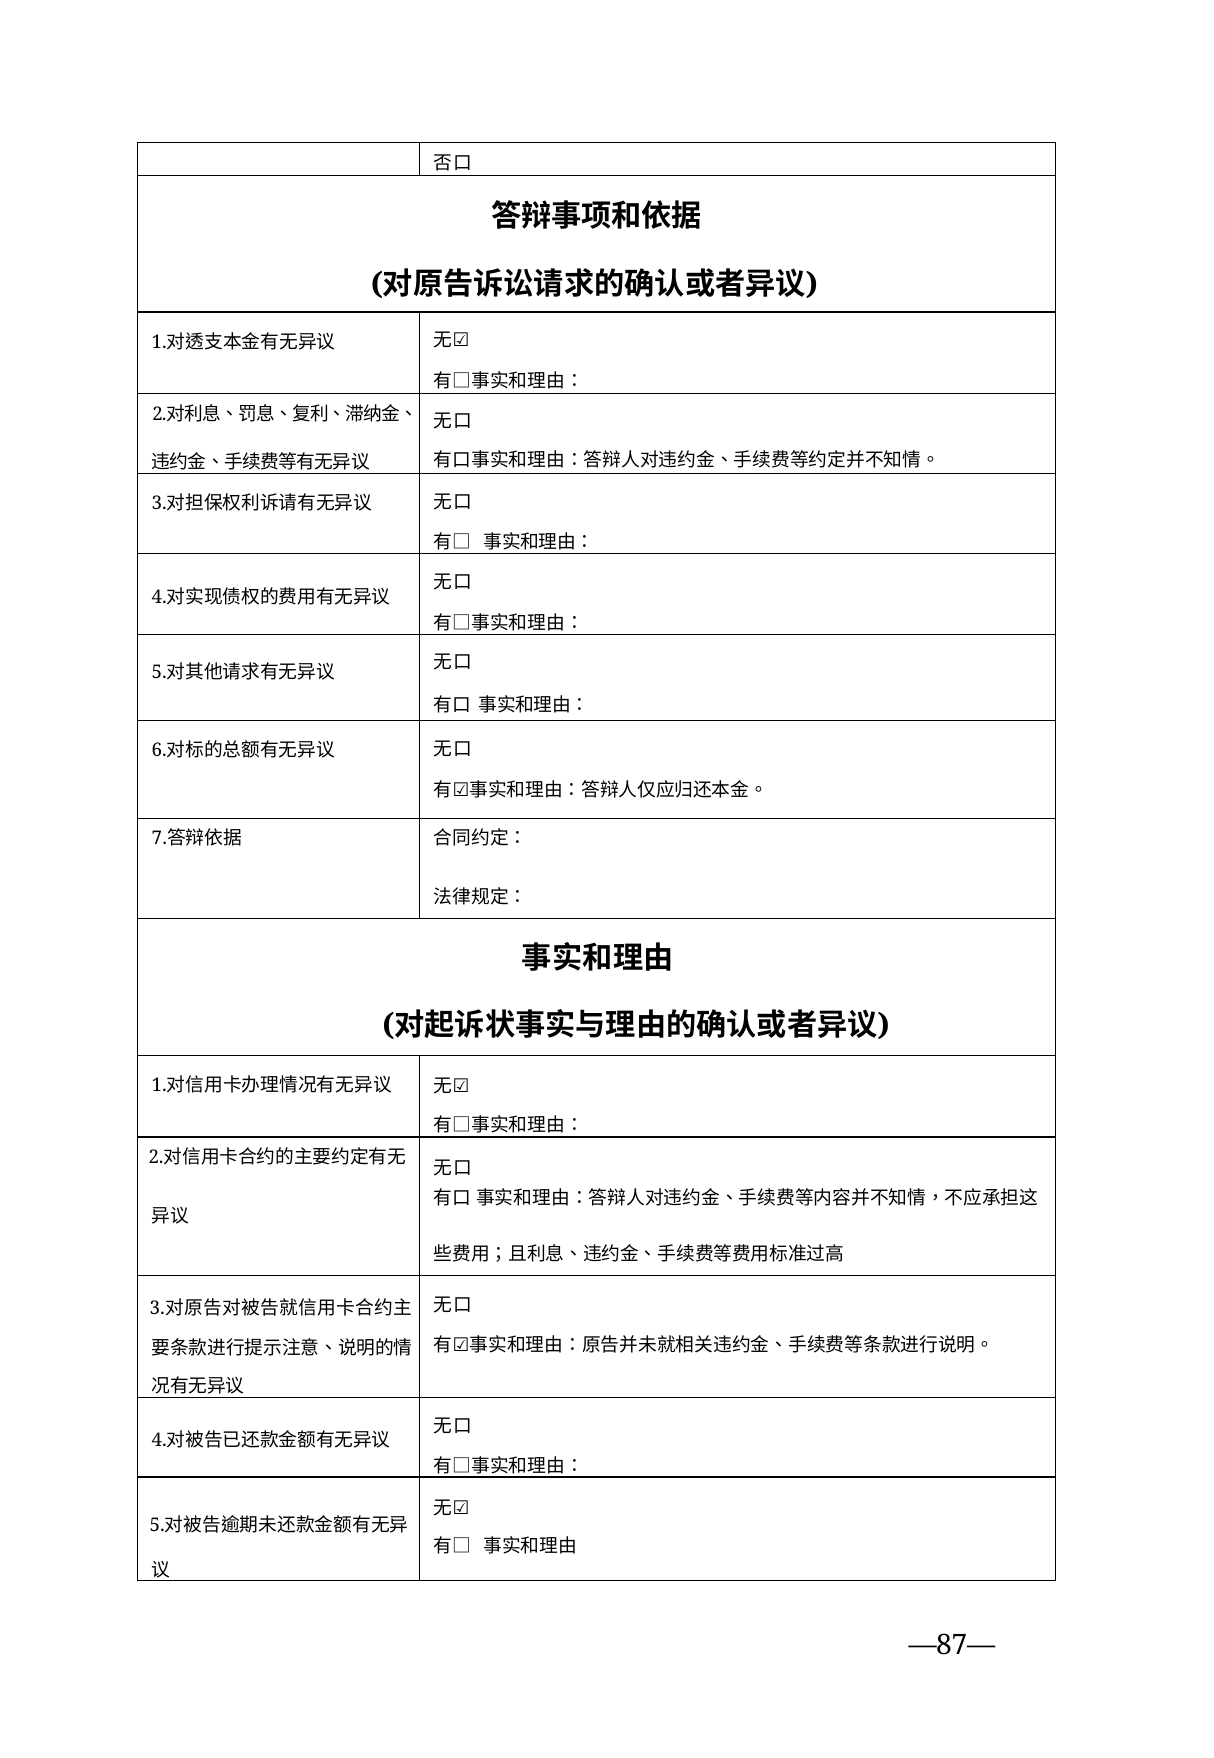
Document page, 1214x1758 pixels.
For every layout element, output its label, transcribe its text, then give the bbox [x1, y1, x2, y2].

table_cell 7.答辩依据 [138, 819, 419, 918]
table_cell 合同约定： 法律规定： [420, 819, 1055, 918]
text —87— [908, 1631, 1057, 1660]
table_cell 无口 有□事实和理由： [420, 554, 1055, 634]
table_cell 5.对被告逾期未还款金额有无异 议 [138, 1478, 419, 1580]
table_cell 事实和理由 (对起诉状事实与理由的确认或者异议) [138, 919, 1055, 1055]
table_cell 4.对实现债权的费用有无异议 [138, 554, 419, 634]
table_cell 答辩事项和依据 (对原告诉讼请求的确认或者异议) [138, 176, 1055, 311]
table_cell 4.对被告已还款金额有无异议 [138, 1398, 419, 1476]
table_cell 无☑ 有□事实和理由： [420, 313, 1055, 393]
table_cell 无口 有□ 事实和理由： [420, 474, 1055, 553]
table_cell 3.对担保权利诉请有无异议 [138, 474, 419, 553]
table_cell 2.对信用卡合约的主要约定有无 异议 [138, 1138, 419, 1275]
table_cell 2.对利息、罚息、复利、滞纳金、 违约金、手续费等有无异议 [138, 394, 419, 473]
table_cell 无口 有口 事实和理由：答辩人对违约金、手续费等内容并不知情，不应承担这 些费用；且利息、违约金、手续费等费用标准过高 [420, 1138, 1055, 1275]
table_cell 无口 有☑事实和理由：原告并未就相关违约金、手续费等条款进行说明。 [420, 1276, 1055, 1397]
table_cell 无口 有□事实和理由： [420, 1398, 1055, 1476]
table_cell 无口 有☑事实和理由：答辩人仅应归还本金。 [420, 721, 1055, 817]
table_header 否口 [420, 143, 1055, 175]
table_header [138, 143, 419, 175]
table_cell 6.对标的总额有无异议 [138, 721, 419, 817]
table_cell 无☑ 有□事实和理由： [420, 1056, 1055, 1136]
table_cell 无☑ 有□ 事实和理由 [420, 1478, 1055, 1580]
table_cell 1.对透支本金有无异议 [138, 313, 419, 393]
table_cell 1.对信用卡办理情况有无异议 [138, 1056, 419, 1136]
table_cell 3.对原告对被告就信用卡合约主 要条款进行提示注意、说明的情 况有无异议 [138, 1276, 419, 1397]
table_cell 无口 有口事实和理由：答辩人对违约金、手续费等约定并不知情。 [420, 394, 1055, 473]
table_cell 5.对其他请求有无异议 [138, 635, 419, 719]
table_cell 无口 有口 事实和理由： [420, 635, 1055, 719]
